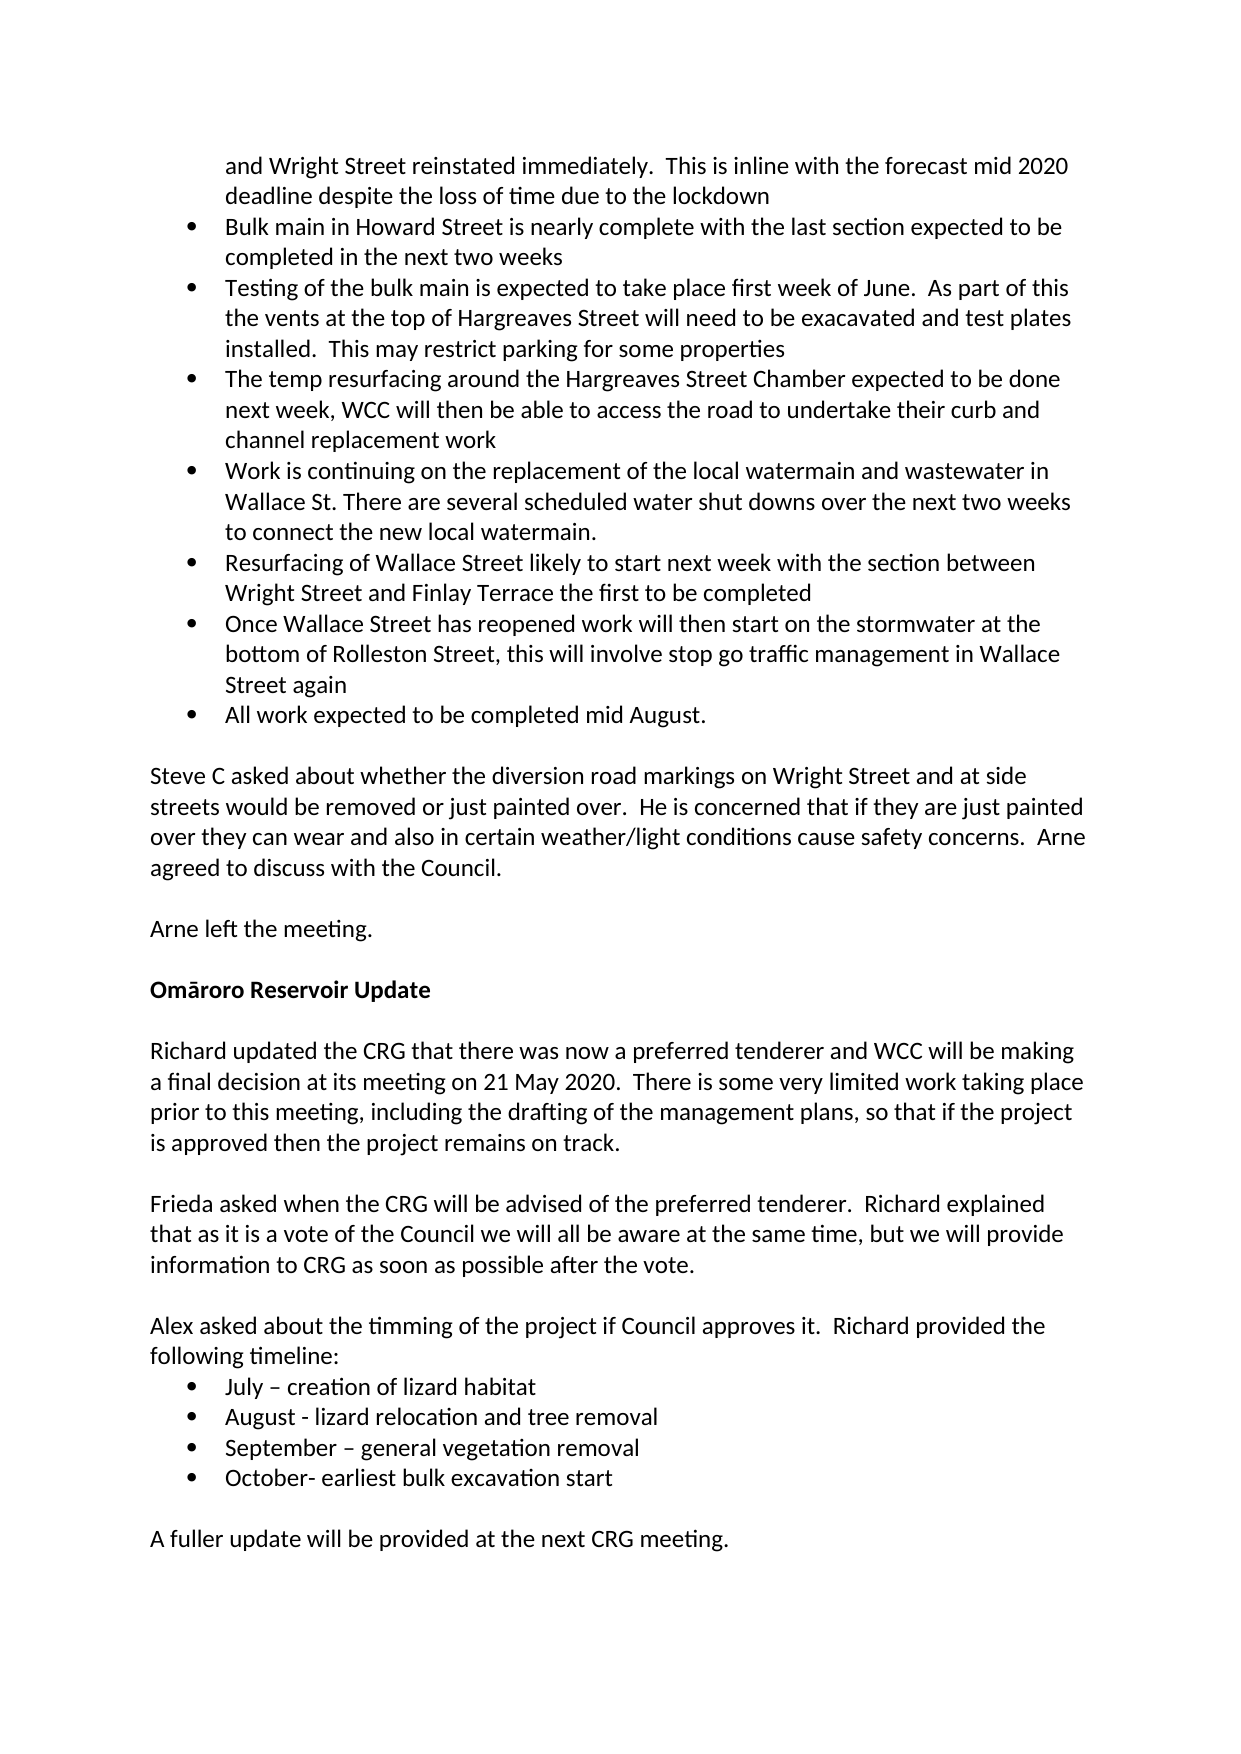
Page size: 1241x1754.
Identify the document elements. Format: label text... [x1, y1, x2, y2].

text Steve C asked about whether the diversion road markings on Wright Street and at side streets would be removed or just painted over. He is concerned that if they are just painted over they can wear and also in certain weather/light conditions cause safety concerns. Arne agreed to discuss with the Council. [150, 760, 1090, 882]
text Richard updated the CRG that there was now a preferred tenderer and WCC will be making a final decision at its meeting on 21 May 2020. There is some very limited work taking place prior to this meeting, including the drafting of the management plans, so that if the project is approved then the project remains on track. [150, 1035, 1090, 1157]
list Once Wallace Street has reopened work will then start on the stormwater at the bottom of Rolleston Street, this will involve stop go traffic management in Wallace Street again [187, 608, 1090, 699]
list All work expected to be completed mid August. [187, 699, 1090, 730]
list September – general vegetation removal [187, 1432, 1090, 1462]
list July – creation of lizard habitat [187, 1371, 1090, 1401]
text Arne left the meeting. [150, 913, 1090, 943]
list August - lizard relocation and tree removal [187, 1401, 1090, 1432]
list October- earliest bulk excavation start [187, 1462, 1090, 1493]
list Testing of the bulk main is expected to take place first week of June. As part of this the vents at the top of Hargreaves Street will need to be exacavated and test plates installed. This may restrict parking for some properties [187, 272, 1090, 364]
list Bulk main in Howard Street is nearly complete with the last section expected to be completed in the next two weeks [187, 211, 1090, 272]
text Omāroro Reservoir Update [150, 974, 1090, 1004]
text Frieda asked when the CRG will be advised of the preferred tenderer. Richard explained that as it is a vote of the Council we will all be aware at the same time, but we will provide information to CRG as soon as possible after the vote. [150, 1188, 1090, 1279]
text A fuller update will be provided at the next CRG meeting. [150, 1523, 1090, 1554]
list Work is continuing on the replacement of the local watermain and wastewater in Wallace St. There are several scheduled water shut downs over the next two weeks to connect the new local watermain. [187, 455, 1090, 547]
list The temp resurfacing around the Hargreaves Street Chamber expected to be done next week, WCC will then be able to access the road to undertake their curb and channel replacement work [187, 364, 1090, 455]
text Alex asked about the timming of the project if Council approves it. Richard provided the following timeline: [150, 1310, 1090, 1371]
list Resurfacing of Wallace Street likely to start next week with the section between Wright Street and Finlay Terrace the first to be completed [187, 547, 1090, 608]
